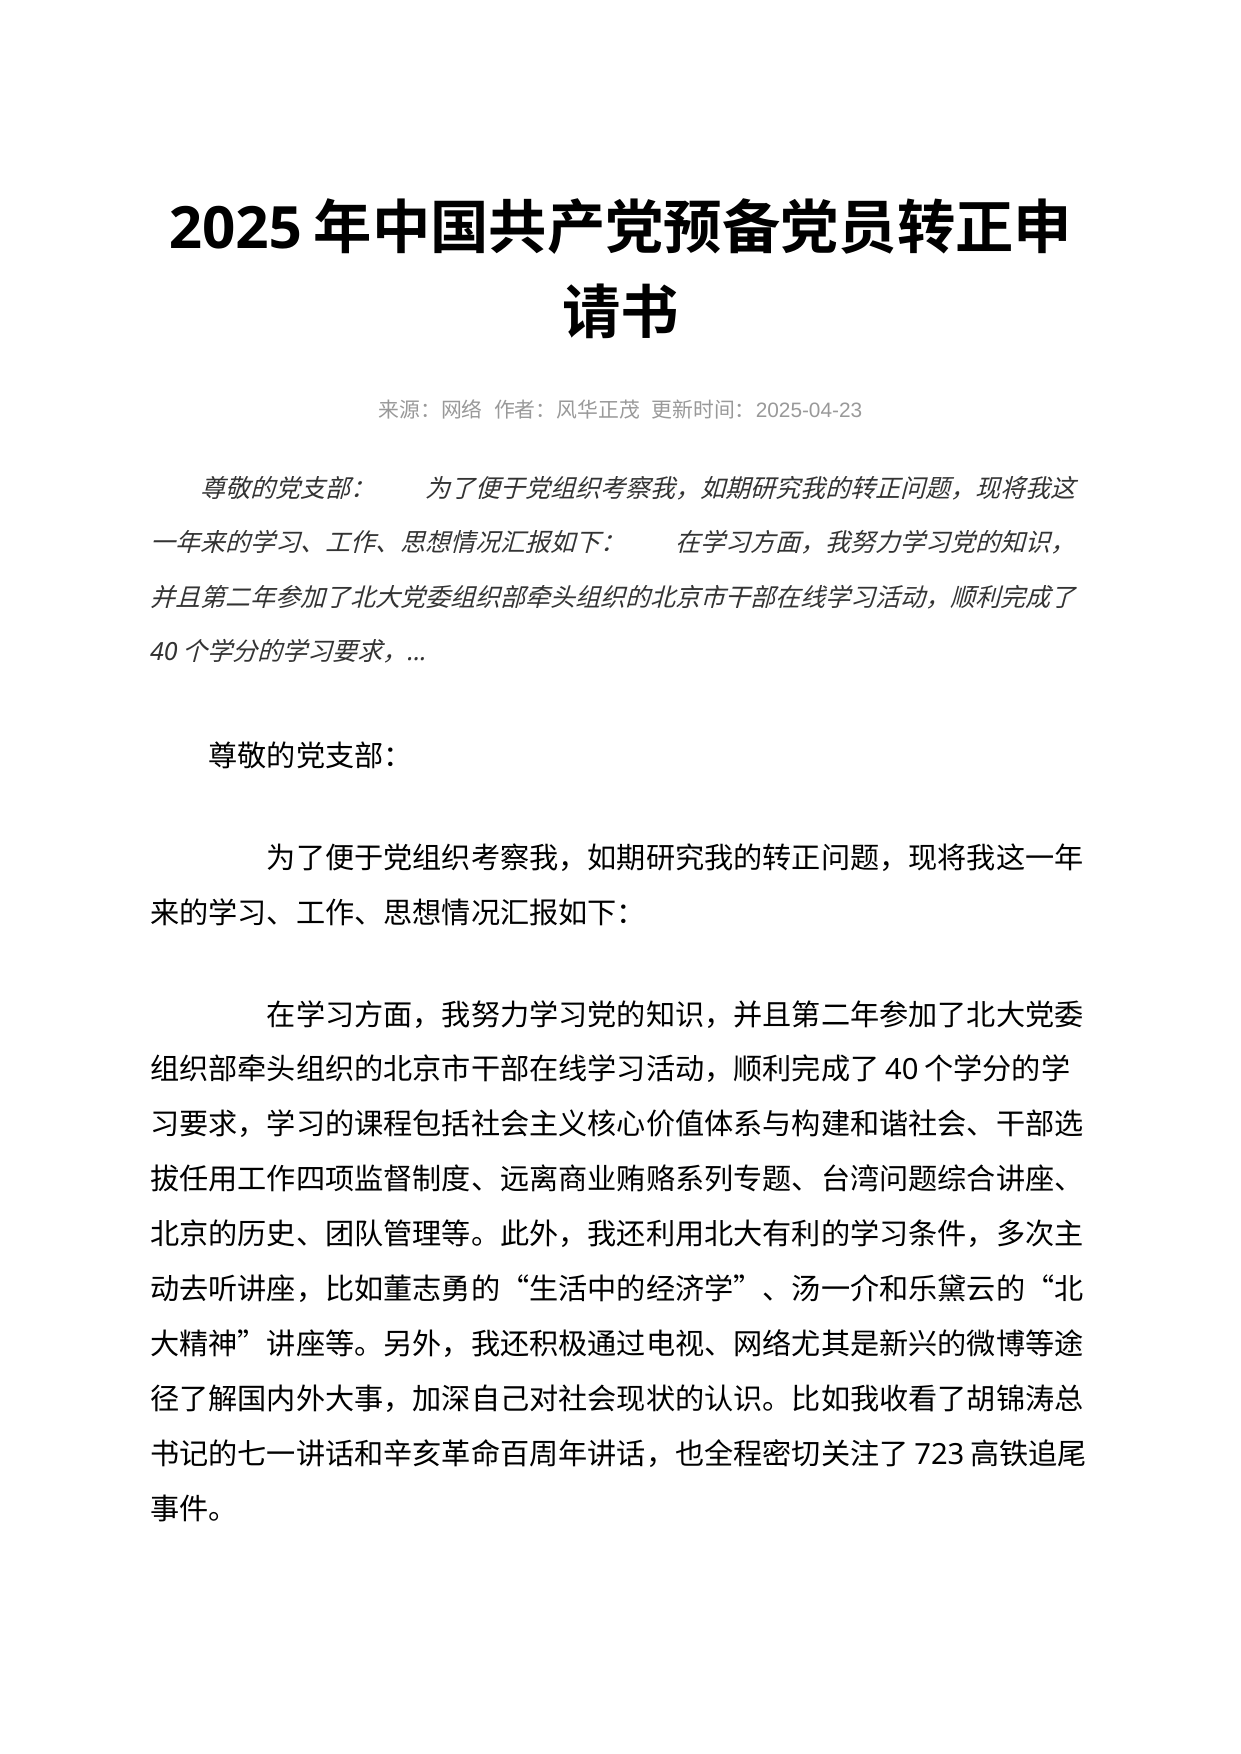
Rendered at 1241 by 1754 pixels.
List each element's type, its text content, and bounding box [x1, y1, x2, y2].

text 尊敬的党支部： [150, 733, 1090, 775]
text 在学习方面，我努力学习党的知识，并且第二年参加了北大党委组织部牵头组织的北京市干部在线学习活动，顺利完成了40个学分的学习要求，学习的课程包括社会主义核心价值体系与构建和谐社会、干部选拔任用工作四项监督制度、远离商业贿赂系列专题、台湾问题综合讲座、北京的历史、团队管理等。此外，我还利用北大有利的学习条件，多次主动去听讲座，比如董志勇的“生活中的经济学”、汤一介和乐黛云的“北大精神”讲座等。另外，我还积极通过电视、网络尤其是新兴的微博等途径了解国内外大事，加深自己对社会现状的认识。比如我收看了胡锦涛总书记的七一讲话和辛亥革命百周年讲话，也全程密切关注了723高铁追尾事件。 [150, 991, 1090, 1528]
subtitle 2025年中国共产党预备党员转正申请书 [150, 181, 1090, 351]
text 来源：网络 作者：风华正茂 更新时间：2025-04-23 [150, 397, 1090, 421]
text 尊敬的党支部： 为了便于党组织考察我，如期研究我的转正问题，现将我这一年来的学习、工作、思想情况汇报如下： 在学习方面，我努力学习党的知识，并且第二年参加了北大党委组织部牵头组织的北京市干部在线学习活动，顺利完成了40个学分的学习要求，... [150, 468, 1090, 668]
text 为了便于党组织考察我，如期研究我的转正问题，现将我这一年来的学习、工作、思想情况汇报如下： [150, 834, 1090, 932]
